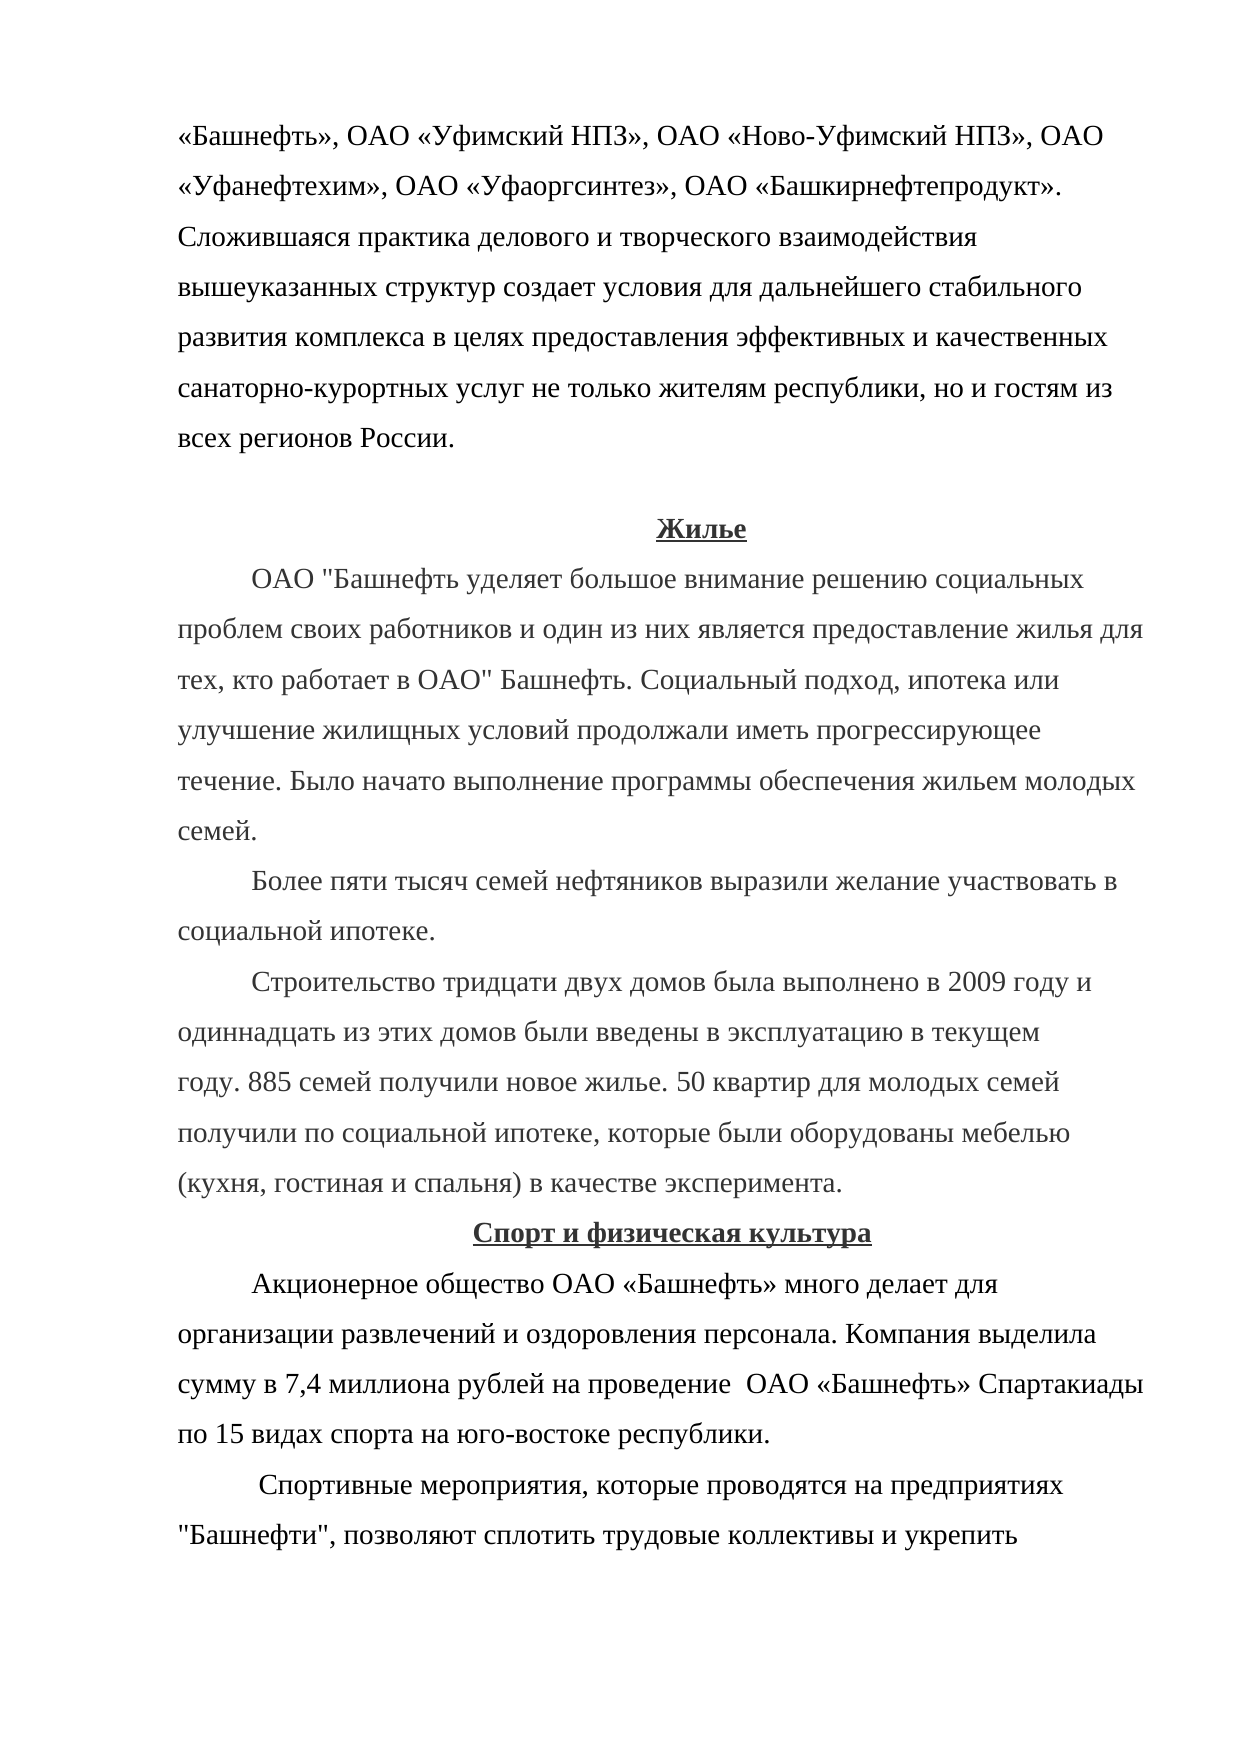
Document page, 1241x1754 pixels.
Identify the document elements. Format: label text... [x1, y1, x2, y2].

text Более пяти тысяч семей нефтяников выразили желание участвовать в социальной ипотеке. [177, 863, 1152, 947]
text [177, 118, 1152, 497]
text Акционерное общество ОАО «Башнефть» много делает для организации развлечений и оздоровления персонала. Компания выделила сумму в 7,4 миллиона рублей на проведение ОАО «Башнефть» Спартакиады по 15 видах спорта на юго-востоке республики. [177, 1266, 1152, 1450]
text Жилье [177, 511, 1152, 544]
text ОАО "Башнефть уделяет большое внимание решению социальных проблем своих работников и один из них является предоставление жилья для тех, кто работает в ОАО" Башнефть. Социальный подход, ипотека или улучшение жилищных условий продолжали иметь прогрессирующее течение. Было начато выполнение программы обеспечения жильем молодых семей. [177, 561, 1152, 846]
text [177, 1467, 1152, 1551]
text Спорт и физическая культура [398, 1215, 1152, 1249]
text Строительство тридцати двух домов была выполнено в 2009 году и одиннадцать из этих домов были введены в эксплуатацию в текущем году. 885 семей получили новое жилье. 50 квартир для молодых семей получили по социальной ипотеке, которые были оборудованы мебелью (кухня, гостиная и спальня) в качестве эксперимента. [177, 964, 1152, 1199]
